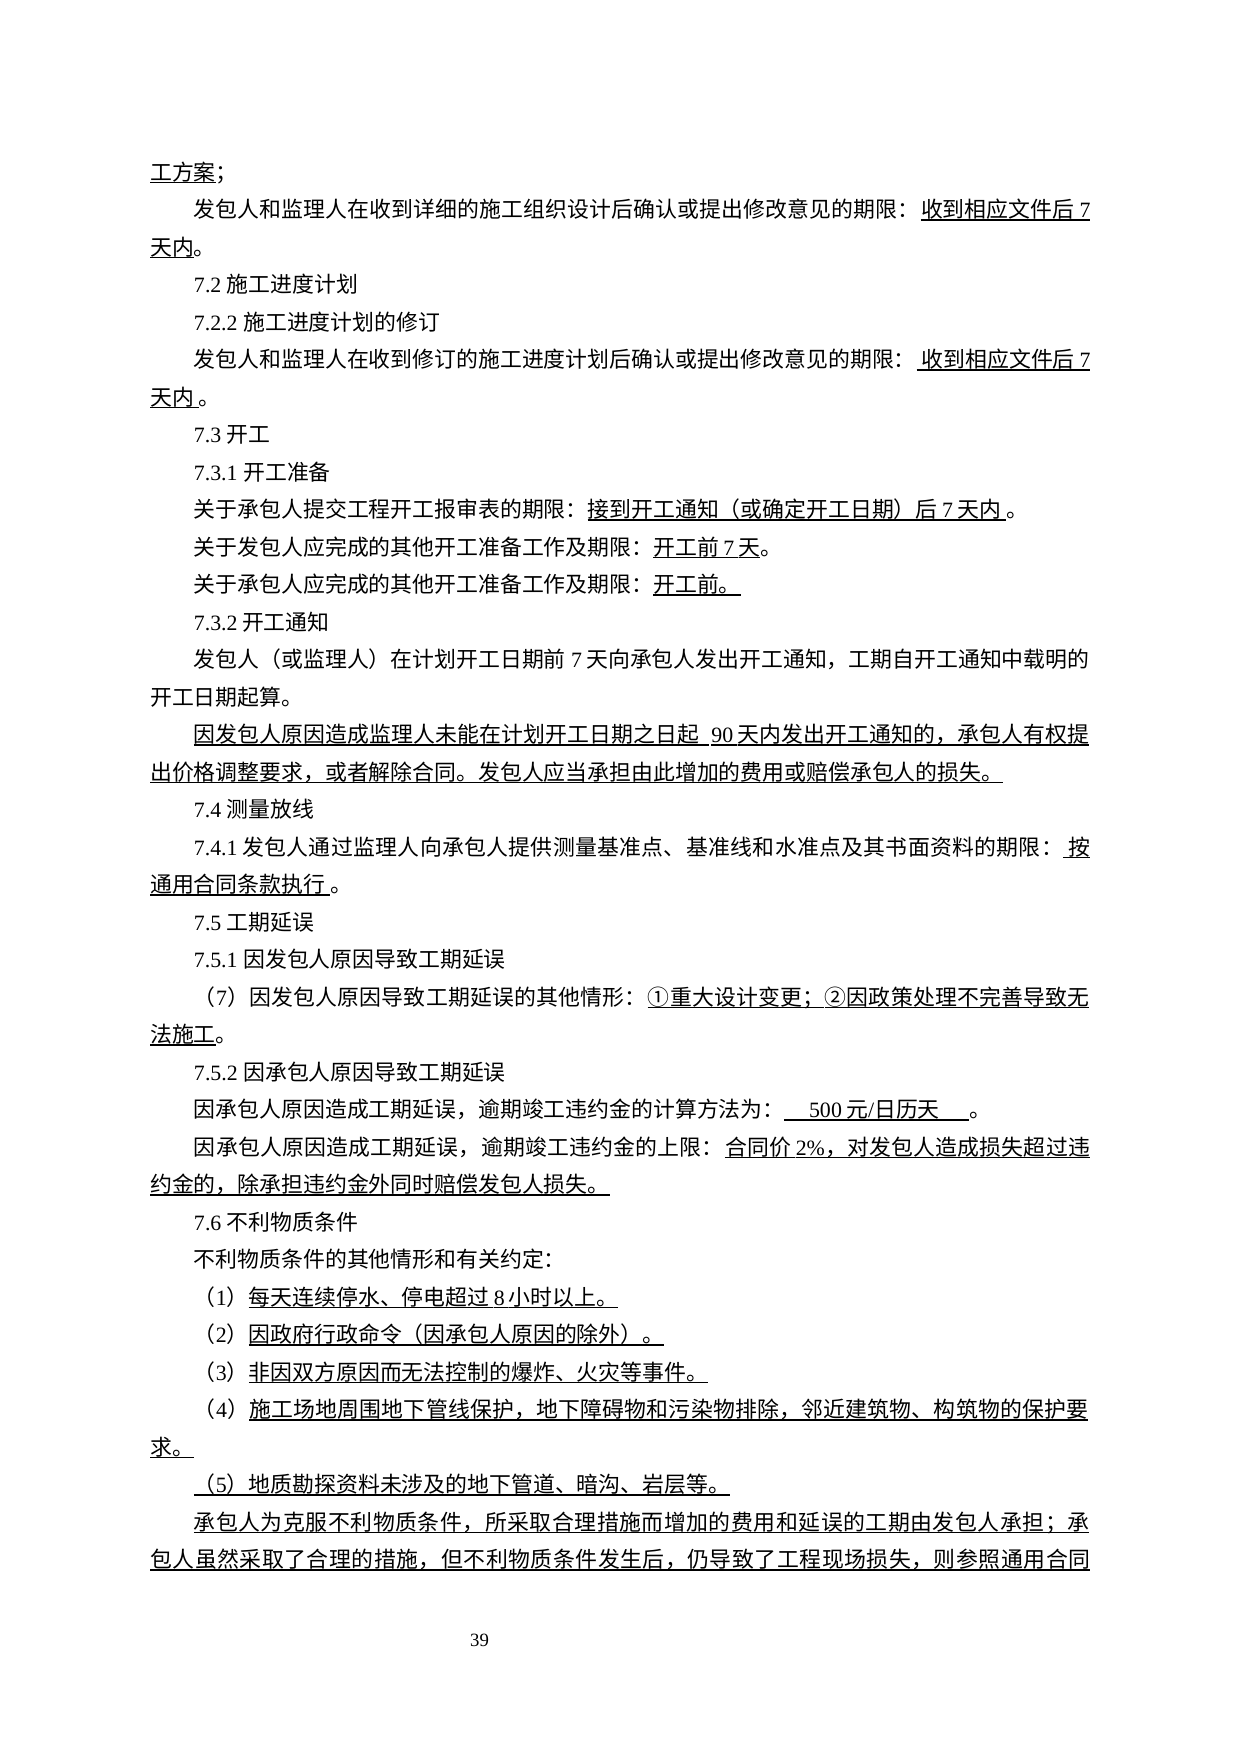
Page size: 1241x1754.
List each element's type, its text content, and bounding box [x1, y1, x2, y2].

text 关于承包人应完成的其他开工准备工作及期限：开工前。 [150, 562, 1090, 600]
text 因承包人原因造成工期延误，逾期竣工违约金的计算方法为： 500元/日历天 。 [150, 1087, 1090, 1125]
text 因发包人原因造成监理人未能在计划开工日期之日起 90天内发出开工通知的，承包人有权提出价格调整要求，或者解除合同。发包人应当承担由此增加的费用或赔偿承包人的损失。 [150, 712, 1090, 787]
text 7.2.2 施工进度计划的修订 [150, 300, 1090, 337]
text 7.5.1 因发包人原因导致工期延误 [150, 937, 1090, 975]
text （1）每天连续停水、停电超过8小时以上。 [150, 1275, 1090, 1312]
text 关于发包人应完成的其他开工准备工作及期限：开工前7天。 [150, 525, 1090, 562]
text 7.3.1 开工准备 [150, 450, 1090, 487]
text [150, 150, 1090, 187]
text 不利物质条件的其他情形和有关约定： [150, 1237, 1090, 1275]
text （3）非因双方原因而无法控制的爆炸、火灾等事件。 [150, 1350, 1090, 1387]
text 发包人和监理人在收到详细的施工组织设计后确认或提出修改意见的期限：收到相应文件后7天内。 [150, 187, 1090, 262]
text 关于承包人提交工程开工报审表的期限：接到开工通知（或确定开工日期）后7天内 。 [150, 487, 1090, 525]
text 发包人（或监理人）在计划开工日期前7天向承包人发出开工通知，工期自开工通知中载明的开工日期起算。 [150, 637, 1090, 712]
text 7.2 施工进度计划 [150, 262, 1090, 300]
text 因承包人原因造成工期延误，逾期竣工违约金的上限：合同价2%，对发包人造成损失超过违约金的，除承担违约金外同时赔偿发包人损失。 [150, 1125, 1090, 1200]
text 发包人和监理人在收到修订的施工进度计划后确认或提出修改意见的期限： 收到相应文件后7天内 。 [150, 337, 1090, 412]
text （2）因政府行政命令（因承包人原因的除外）。 [150, 1312, 1090, 1350]
text 7.3.2开工通知 [150, 600, 1090, 637]
text 7.3 开工 [150, 412, 1090, 450]
text 7.4.1发包人通过监理人向承包人提供测量基准点、基准线和水准点及其书面资料的期限： 按通用合同条款执行 。 [150, 825, 1090, 900]
text （7）因发包人原因导致工期延误的其他情形：①重大设计变更；②因政策处理不完善导致无法施工。 [150, 975, 1090, 1050]
text 7.5.2 因承包人原因导致工期延误 [150, 1050, 1090, 1087]
text （5）地质勘探资料未涉及的地下管道、暗沟、岩层等。 [150, 1462, 1090, 1500]
text 7.5 工期延误 [150, 900, 1090, 937]
text （4）施工场地周围地下管线保护，地下障碍物和污染物排除，邻近建筑物、构筑物的保护要求。 [150, 1387, 1090, 1462]
text 7.4 测量放线 [150, 787, 1090, 825]
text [150, 1500, 1090, 1569]
text 7.6 不利物质条件 [150, 1200, 1090, 1237]
